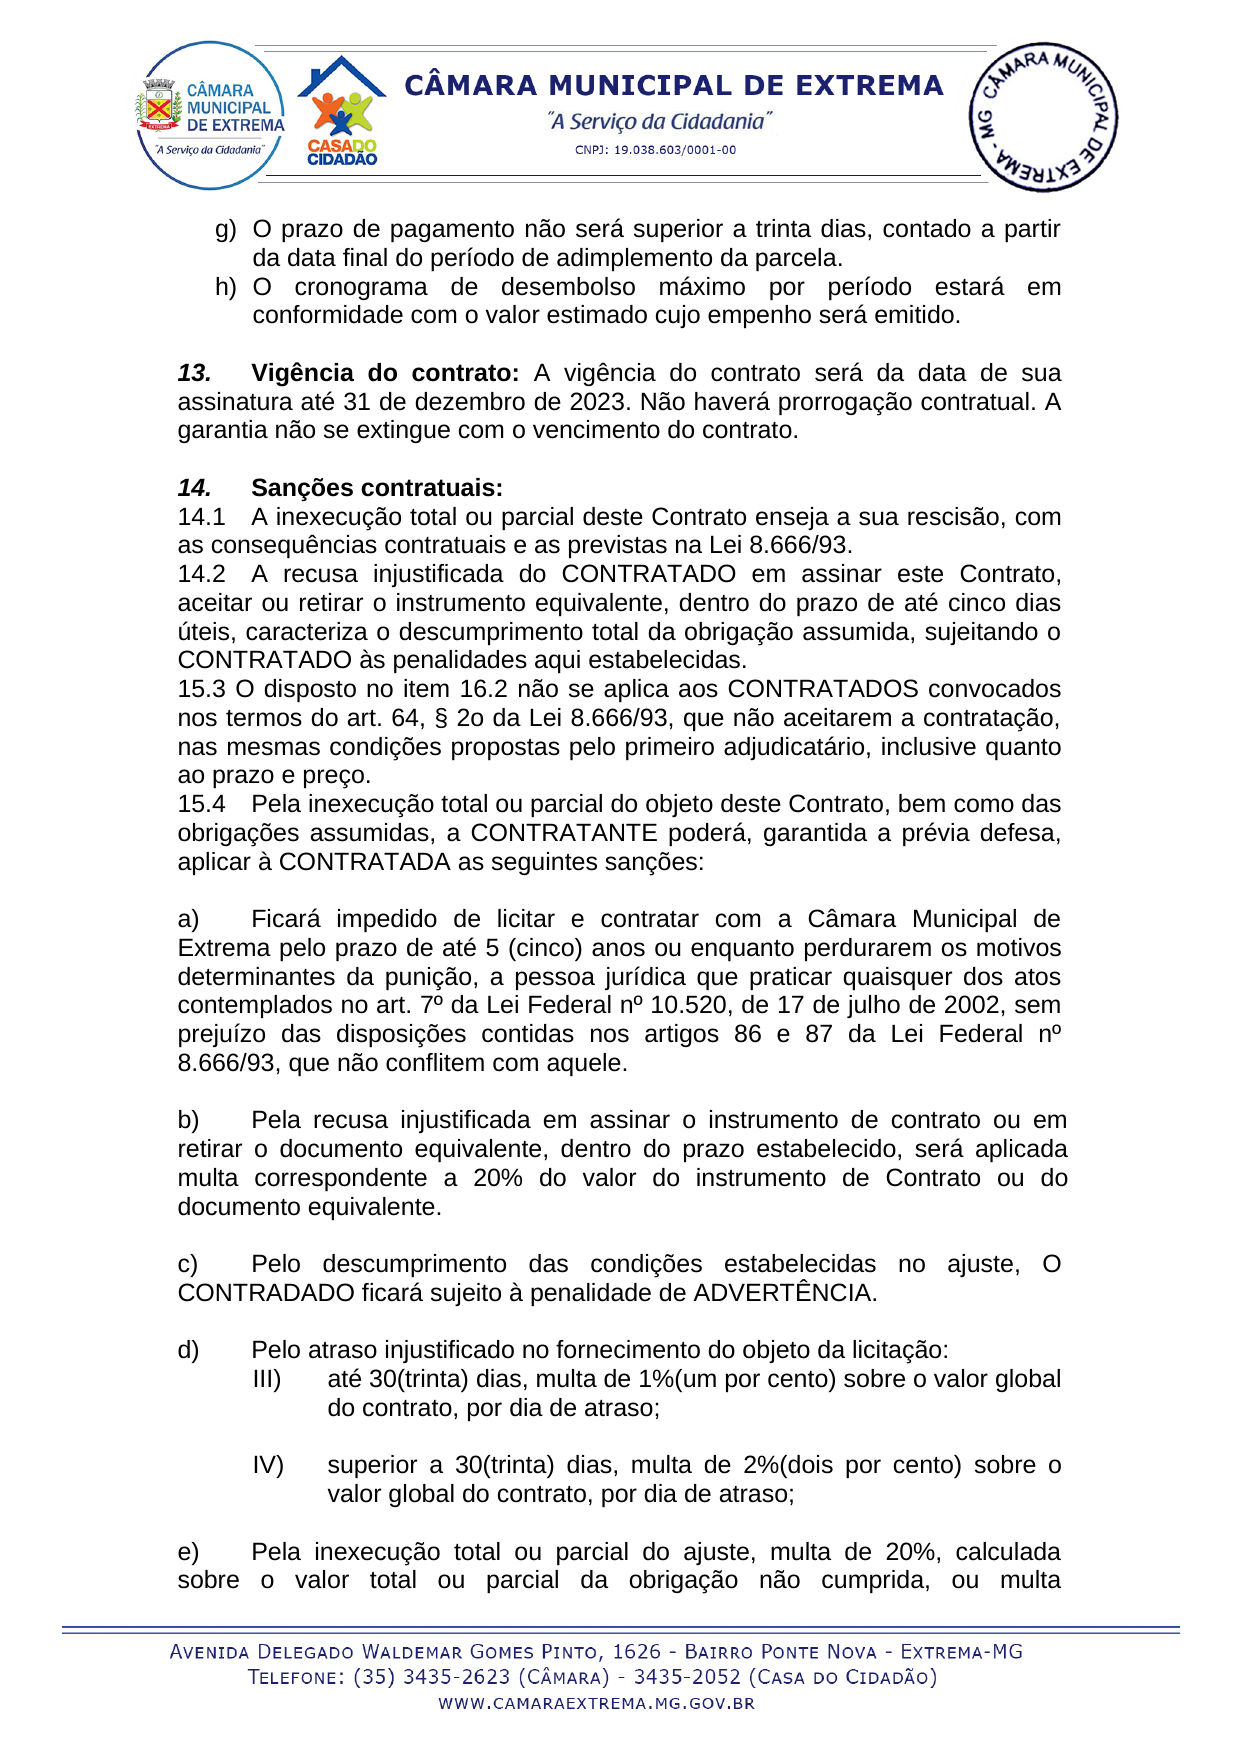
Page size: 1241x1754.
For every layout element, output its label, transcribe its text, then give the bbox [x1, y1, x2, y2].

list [177, 1536, 1063, 1594]
list O cronograma de desembolso máximo por período estará em conformidade com o valor estimado cujo empenho será emitido. [215, 271, 1063, 329]
list até 30(trinta) dias, multa de 1%(um por cento) sobre o valor global do contrato, por dia de atraso; [252, 1364, 1063, 1421]
list Sanções contratuais: [177, 473, 1063, 501]
list Vigência do contrato: A vigência do contrato será da data de sua assinatura até 31 de dezembro de 2023. Não haverá prorrogação contratual. A garantia não se extingue com o vencimento do contrato. [177, 358, 1063, 444]
list Pelo atraso injustificado no fornecimento do objeto da licitação: [177, 1335, 1063, 1364]
list Pela inexecução total ou parcial do objeto deste Contrato, bem como das obrigações assumidas, a CONTRATANTE poderá, garantida a prévia defesa, aplicar à CONTRATADA as seguintes sanções: [177, 789, 1063, 875]
picture [124, 30, 1123, 221]
list Pelo descumprimento das condições estabelecidas no ajuste, O CONTRADADO ficará sujeito à penalidade de ADVERTÊNCIA. [177, 1249, 1063, 1306]
list Ficará impedido de licitar e contratar com a Câmara Municipal de Extrema pelo prazo de até 5 (cinco) anos ou enquanto perdurarem os motivos determinantes da punição, a pessoa jurídica que praticar quaisquer dos atos contemplados no art. 7º da Lei Federal nº 10.520, de 17 de julho de 2002, sem prejuízo das disposições contidas nos artigos 86 e 87 da Lei Federal nº 8.666/93, que não conflitem com aquele. [177, 904, 1063, 1076]
list A inexecução total ou parcial deste Contrato enseja a sua rescisão, com as consequências contratuais e as previstas na Lei 8.666/93. [177, 501, 1063, 559]
list Pela recusa injustificada em assinar o instrumento de contrato ou em retirar o documento equivalente, dentro do prazo estabelecido, será aplicada multa correspondente a 20% do valor do instrumento de Contrato ou do documento equivalente. [177, 1105, 1069, 1220]
text 15.3 O disposto no item 16.2 não se aplica aos CONTRATADOS convocados nos termos do art. 64, § 2o da Lei 8.666/93, que não aceitarem a contratação, nas mesmas condições propostas pelo primeiro adjudicatário, inclusive quanto ao prazo e preço. [177, 674, 1063, 789]
picture [46, 1615, 1194, 1724]
list superior a 30(trinta) dias, multa de 2%(dois por cento) sobre o valor global do contrato, por dia de atraso; [252, 1450, 1063, 1508]
list A recusa injustificada do CONTRATADO em assinar este Contrato, aceitar ou retirar o instrumento equivalente, dentro do prazo de até cinco dias úteis, caracteriza o descumprimento total da obrigação assumida, sujeitando o CONTRATADO às penalidades aqui estabelecidas. [177, 559, 1063, 674]
list O prazo de pagamento não será superior a trinta dias, contado a partir da data final do período de adimplemento da parcela. [215, 214, 1063, 271]
